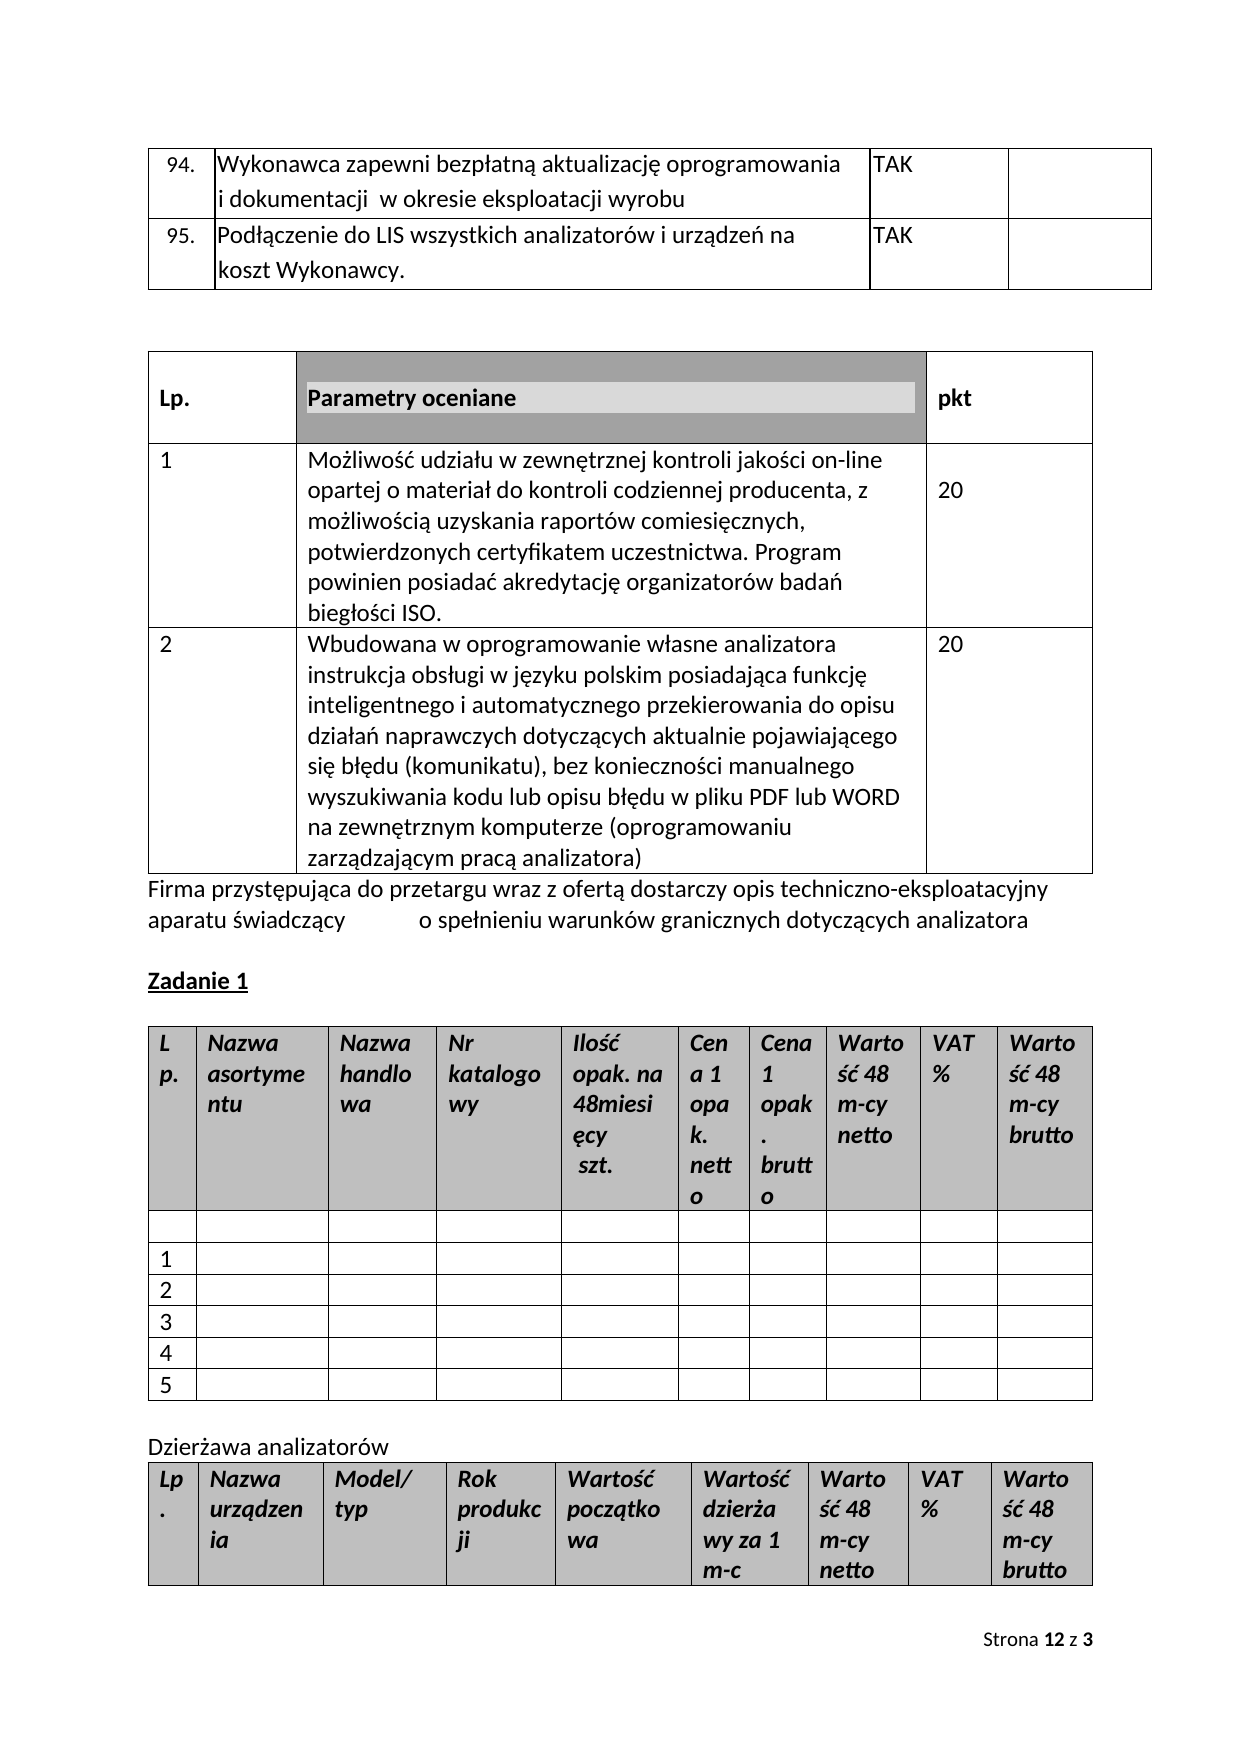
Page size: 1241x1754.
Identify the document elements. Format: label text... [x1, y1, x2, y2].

table_header Parametry oceniane [297, 352, 926, 443]
table_cell 4 [149, 1338, 196, 1368]
table_header Lp. [149, 1463, 198, 1585]
table_header Cena 1 opak. brutto [750, 1027, 826, 1210]
table_cell [750, 1243, 826, 1273]
table_cell [562, 1275, 678, 1305]
table_cell 5 [149, 1369, 196, 1400]
table_cell [921, 1338, 997, 1368]
table_cell [921, 1211, 997, 1242]
table_cell [827, 1338, 920, 1368]
table_cell [827, 1369, 920, 1400]
table_cell 1 [149, 1243, 196, 1273]
table_cell [827, 1275, 920, 1305]
table_cell [750, 1306, 826, 1337]
table_header Cena 1 opak. netto [679, 1027, 749, 1210]
table_cell [1009, 149, 1151, 218]
table_header Lp. [149, 1027, 196, 1210]
table_cell 2 [149, 628, 296, 872]
table_cell [921, 1275, 997, 1305]
table_cell Wbudowana w oprogramowanie własne analizatora instrukcja obsługi w języku polskim posiadająca funkcję inteligentnego i automatycznego przekierowania do opisu działań naprawczych dotyczących aktualnie pojawiającego się błędu (komunikatu), bez konieczności manualnego wyszukiwania kodu lub opisu błędu w pliku PDF lub WORD na zewnętrznym komputerze (oprogramowaniu zarządzającym pracą analizatora) [297, 628, 926, 872]
table_cell [998, 1275, 1092, 1305]
table_cell [149, 219, 214, 288]
table_cell [329, 1338, 436, 1368]
table_cell 1 [149, 444, 296, 627]
table_cell [437, 1243, 561, 1273]
table_header Ilość opak. na 48miesięcy szt. [562, 1027, 678, 1210]
table_cell 20 [927, 444, 1092, 627]
table_cell [679, 1275, 749, 1305]
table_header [692, 1463, 808, 1585]
table_cell [329, 1306, 436, 1337]
table_header Nazwa handlowa [329, 1027, 436, 1210]
text Zadanie 1 [148, 965, 1093, 996]
table_cell [750, 1338, 826, 1368]
table_cell [679, 1211, 749, 1242]
table_cell [197, 1338, 328, 1368]
table_cell [562, 1306, 678, 1337]
text Firma przystępująca do przetargu wraz z ofertą dostarczy opis techniczno-eksploatacyjny aparatu świadczący o spełnieniu warunków granicznych dotyczących analizatora [148, 874, 1093, 934]
table_cell [750, 1275, 826, 1305]
table_cell Wykonawca zapewni bezpłatną aktualizację oprogramowania i dokumentacji w okresie eksploatacji wyrobu [216, 149, 869, 218]
table_header VAT % [921, 1027, 997, 1210]
table_cell [679, 1243, 749, 1273]
table_cell [329, 1211, 436, 1242]
table_cell [329, 1243, 436, 1273]
table_header VAT % [909, 1463, 991, 1585]
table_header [809, 1463, 908, 1585]
table_header Nazwa urządzenia [199, 1463, 323, 1585]
table_cell [679, 1338, 749, 1368]
table_header Model/typ [324, 1463, 446, 1585]
table_cell [149, 149, 214, 218]
table_cell [197, 1275, 328, 1305]
table_cell [197, 1243, 328, 1273]
text Dzierżawa analizatorów [148, 1431, 1093, 1462]
table_cell [998, 1338, 1092, 1368]
table_cell [437, 1369, 561, 1400]
table_header Rok produkcji [447, 1463, 555, 1585]
table_cell [197, 1369, 328, 1400]
table_cell 2 [149, 1275, 196, 1305]
table_cell [562, 1369, 678, 1400]
table_cell [750, 1369, 826, 1400]
table_cell [1009, 219, 1151, 288]
table_cell [329, 1275, 436, 1305]
table_header Lp. [149, 352, 296, 443]
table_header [992, 1463, 1092, 1585]
table_cell [437, 1211, 561, 1242]
table_cell [998, 1306, 1092, 1337]
table_cell [998, 1243, 1092, 1273]
table_cell TAK [871, 219, 1008, 288]
table_cell [921, 1369, 997, 1400]
table_cell [437, 1306, 561, 1337]
table_cell [562, 1211, 678, 1242]
table_cell [562, 1243, 678, 1273]
table_cell 3 [149, 1306, 196, 1337]
table_cell 20 [927, 628, 1092, 872]
table_cell Podłączenie do LIS wszystkich analizatorów i urządzeń na koszt Wykonawcy. [216, 219, 869, 288]
table_cell [679, 1369, 749, 1400]
table_header Nr katalogowy [437, 1027, 561, 1210]
table_cell [437, 1338, 561, 1368]
table_cell [827, 1211, 920, 1242]
table_cell [750, 1211, 826, 1242]
table_header pkt [927, 352, 1092, 443]
table_cell [827, 1243, 920, 1273]
table_cell [197, 1211, 328, 1242]
table_header Wartość 48 m-cy brutto [998, 1027, 1092, 1210]
table_header Wartość początkowa [556, 1463, 691, 1585]
table_cell Możliwość udziału w zewnętrznej kontroli jakości on-line opartej o materiał do kontroli codziennej producenta, z możliwością uzyskania raportów comiesięcznych, potwierdzonych certyfikatem uczestnictwa. Program powinien posiadać akredytację organizatorów badań biegłości ISO. [297, 444, 926, 627]
table_cell [437, 1275, 561, 1305]
table_cell [562, 1338, 678, 1368]
table_cell [921, 1243, 997, 1273]
table_cell [329, 1369, 436, 1400]
table_header Nazwa asortymentu [197, 1027, 328, 1210]
table_cell [998, 1369, 1092, 1400]
table_cell [149, 1211, 196, 1242]
table_cell TAK [871, 149, 1008, 218]
table_header Wartość 48 m-cy netto [827, 1027, 920, 1210]
table_cell [921, 1306, 997, 1337]
table_cell [679, 1306, 749, 1337]
table_cell [998, 1211, 1092, 1242]
table_cell [197, 1306, 328, 1337]
table_cell [827, 1306, 920, 1337]
